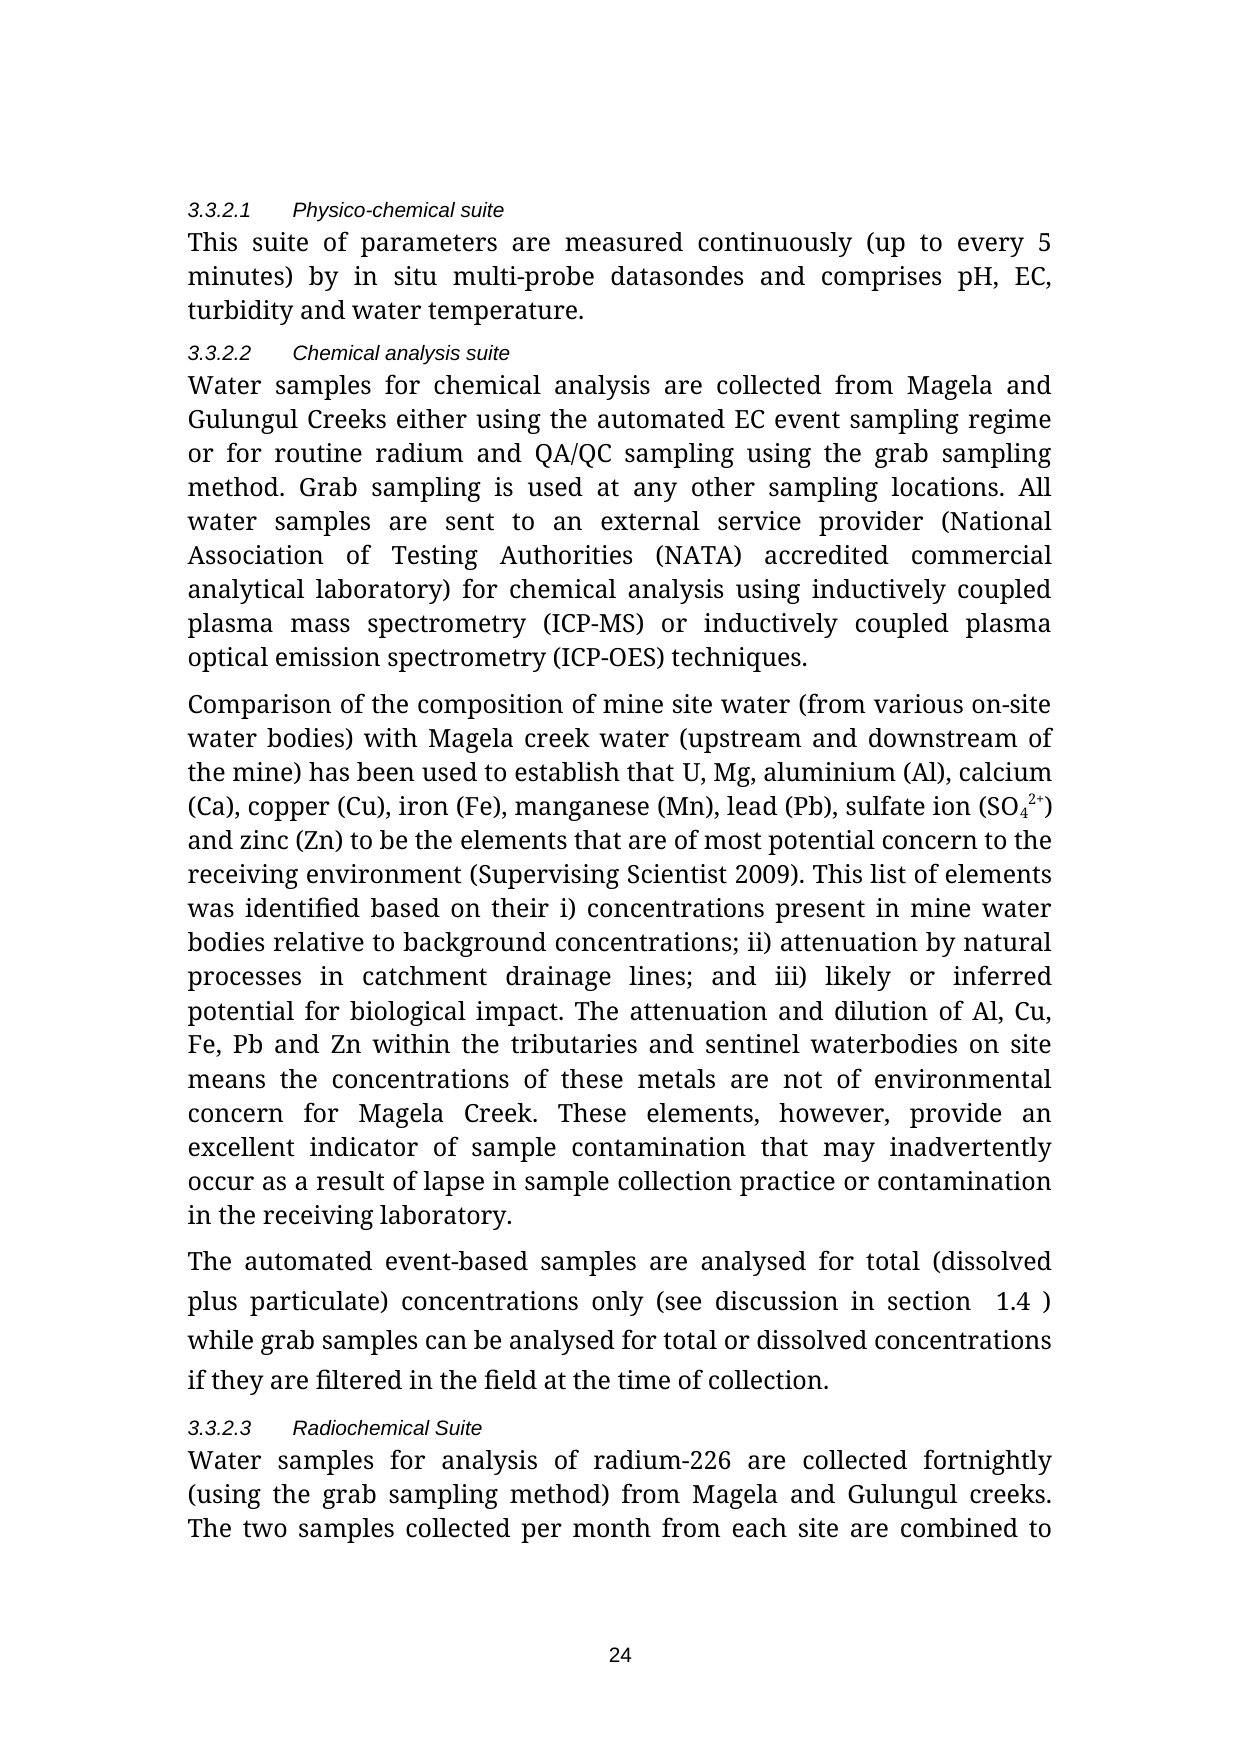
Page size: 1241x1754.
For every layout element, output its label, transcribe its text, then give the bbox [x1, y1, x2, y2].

text The automated event-based samples are analysed for total (dissolved plus particulate) concentrations only (see discussion in section 1.4 ) while grab samples can be analysed for total or dissolved concentrations if they are filtered in the field at the time of collection. [187, 1244, 1053, 1397]
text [187, 1443, 1053, 1545]
text Water samples for chemical analysis are collected from Magela and Gulungul Creeks either using the automated EC event sampling regime or for routine radium and QA/QC sampling using the grab sampling method. Grab sampling is used at any other sampling locations. All water samples are sent to an external service provider (National Association of Testing Authorities (NATA) accredited commercial analytical laboratory) for chemical analysis using inductively coupled plasma mass spectrometry (ICP-MS) or inductively coupled plasma optical emission spectrometry (ICP-OES) techniques. [187, 367, 1053, 674]
text Comparison of the composition of mine site water (from various on-site water bodies) with Magela creek water (upstream and downstream of the mine) has been used to establish that U, Mg, aluminium (Al), calcium (Ca), copper (Cu), iron (Fe), manganese (Mn), lead (Pb), sulfate ion (SO42+) and zinc (Zn) to be the elements that are of most potential concern to the receiving environment (Supervising Scientist 2009). This list of elements was identified based on their i) concentrations present in mine water bodies relative to background concentrations; ii) attenuation by natural processes in catchment drainage lines; and iii) likely or inferred potential for biological impact. The attenuation and dilution of Al, Cu, Fe, Pb and Zn within the tributaries and sentinel waterbodies on site means the concentrations of these metals are not of environmental concern for Magela Creek. These elements, however, provide an excellent indicator of sample contamination that may inadvertently occur as a result of lapse in sample collection practice or contamination in the receiving laboratory. [187, 687, 1053, 1232]
subtitle Physico-chemical suite [187, 197, 1053, 223]
subtitle Chemical analysis suite [187, 339, 1053, 365]
subtitle Radiochemical Suite [187, 1414, 1053, 1441]
text This suite of parameters are measured continuously (up to every 5 minutes) by in situ multi-probe datasondes and comprises pH, EC, turbidity and water temperature. [187, 225, 1053, 327]
